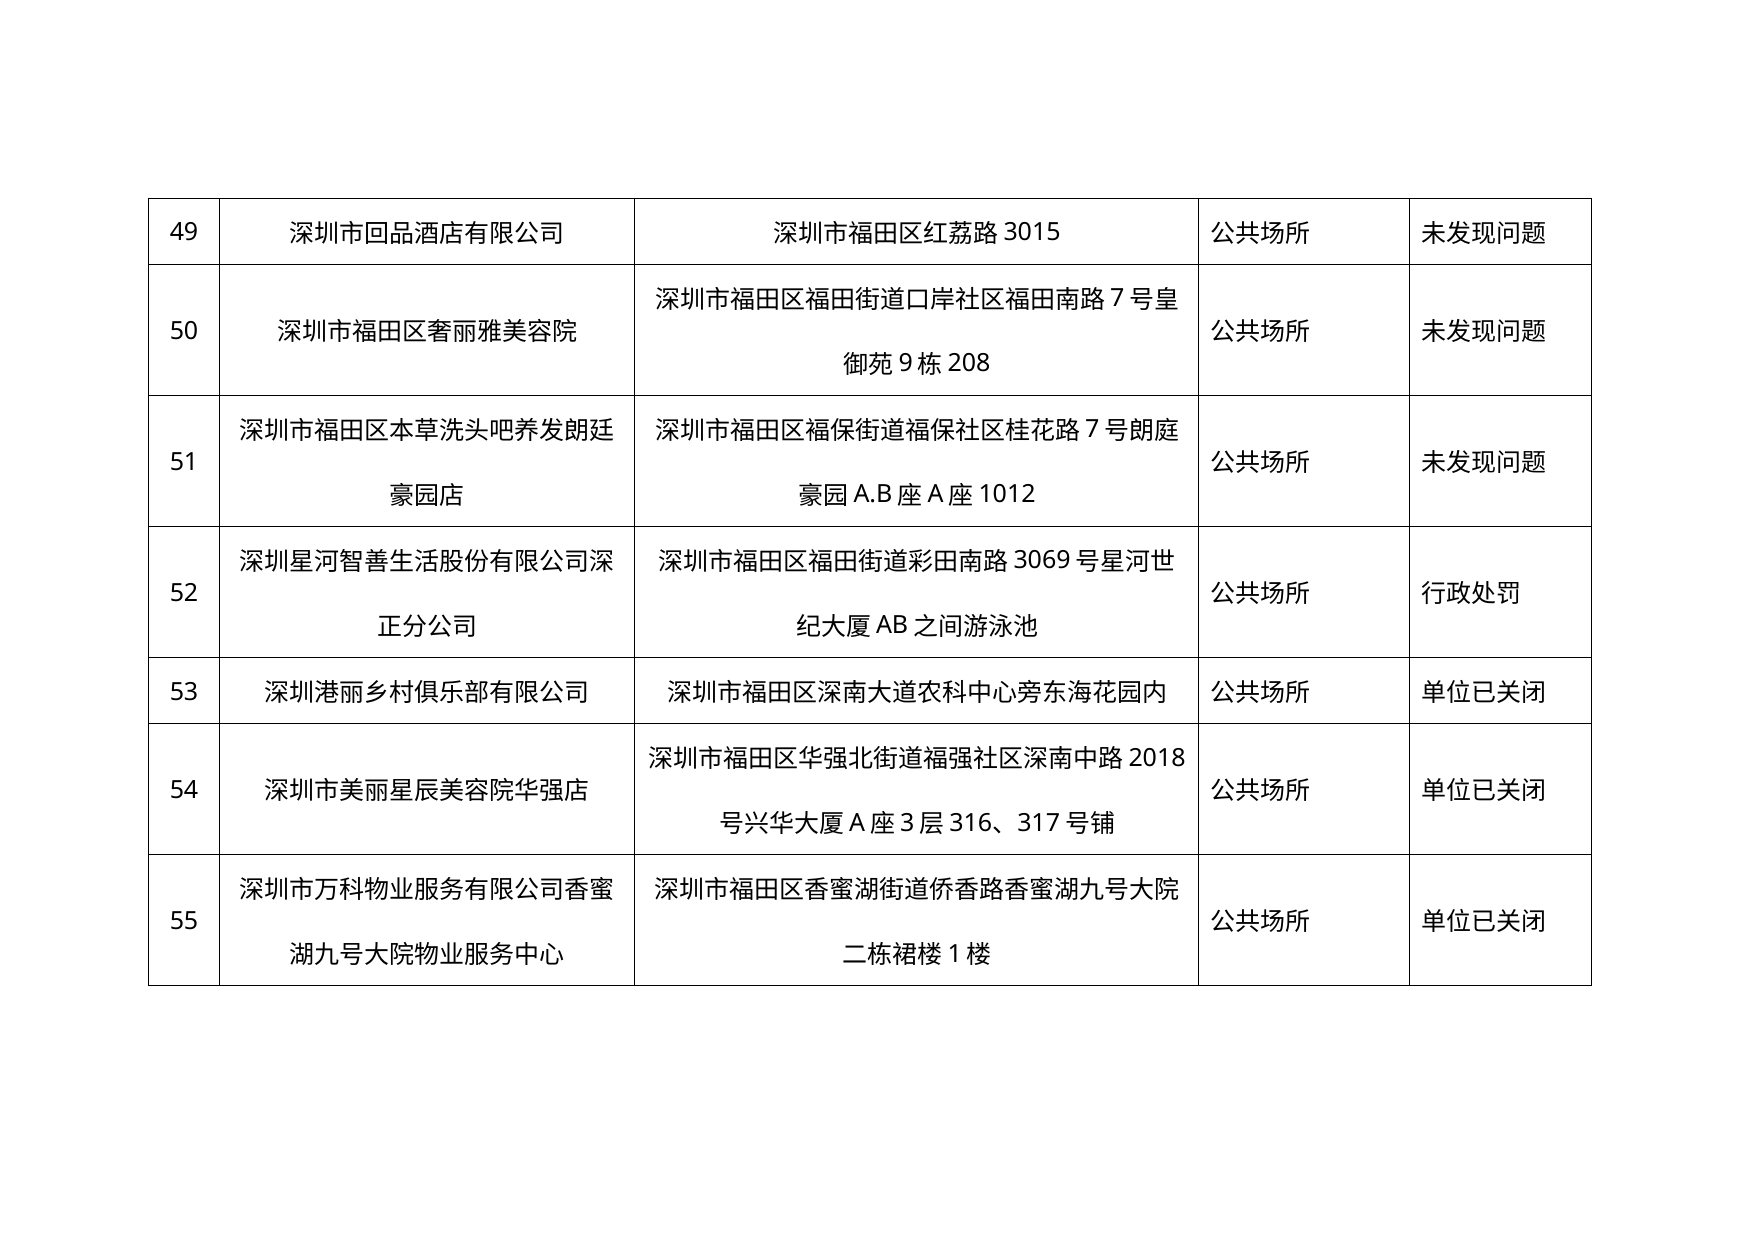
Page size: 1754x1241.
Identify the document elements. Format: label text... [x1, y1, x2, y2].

table_cell 深圳市福田区奢丽雅美容院 [220, 265, 634, 395]
table_cell 行政处罚 [1410, 527, 1591, 657]
table_cell 深圳港丽乡村俱乐部有限公司 [220, 658, 634, 723]
table_cell 深圳市福田区红荔路3015 [635, 199, 1198, 264]
table_cell 深圳星河智善生活股份有限公司深正分公司 [220, 527, 634, 657]
table_cell 未发现问题 [1410, 396, 1591, 526]
table_cell 公共场所 [1199, 855, 1409, 985]
table_cell 深圳市福田区深南大道农科中心旁东海花园内 [635, 658, 1198, 723]
table_cell 深圳市福田区香蜜湖街道侨香路香蜜湖九号大院二栋裙楼1楼 [635, 855, 1198, 985]
table_cell 单位已关闭 [1410, 724, 1591, 854]
table_cell 公共场所 [1199, 265, 1409, 395]
table_cell 单位已关闭 [1410, 658, 1591, 723]
table_cell 54 [149, 724, 219, 854]
table_cell 深圳市美丽星辰美容院华强店 [220, 724, 634, 854]
table_cell 未发现问题 [1410, 265, 1591, 395]
table_cell 53 [149, 658, 219, 723]
table_cell 深圳市福田区福田街道口岸社区福田南路7号皇御苑9栋208 [635, 265, 1198, 395]
table_cell 深圳市福田区本草洗头吧养发朗廷豪园店 [220, 396, 634, 526]
table_cell 深圳市福田区福田街道彩田南路3069号星河世纪大厦AB之间游泳池 [635, 527, 1198, 657]
table_cell 55 [149, 855, 219, 985]
table_cell 深圳市回品酒店有限公司 [220, 199, 634, 264]
table_cell 52 [149, 527, 219, 657]
table_cell 50 [149, 265, 219, 395]
table_cell 公共场所 [1199, 199, 1409, 264]
table_cell 公共场所 [1199, 527, 1409, 657]
table_cell 深圳市万科物业服务有限公司香蜜湖九号大院物业服务中心 [220, 855, 634, 985]
table_cell 公共场所 [1199, 658, 1409, 723]
table_cell 深圳市福田区褔保街道福保社区桂花路7号朗庭豪园A.B座A座1012 [635, 396, 1198, 526]
table_cell 49 [149, 199, 219, 264]
table_cell 未发现问题 [1410, 199, 1591, 264]
table_cell 公共场所 [1199, 724, 1409, 854]
table_cell 51 [149, 396, 219, 526]
table_cell 深圳市福田区华强北街道福强社区深南中路2018号兴华大厦A座3层316、317号铺 [635, 724, 1198, 854]
table_cell 公共场所 [1199, 396, 1409, 526]
table_cell 单位已关闭 [1410, 855, 1591, 985]
